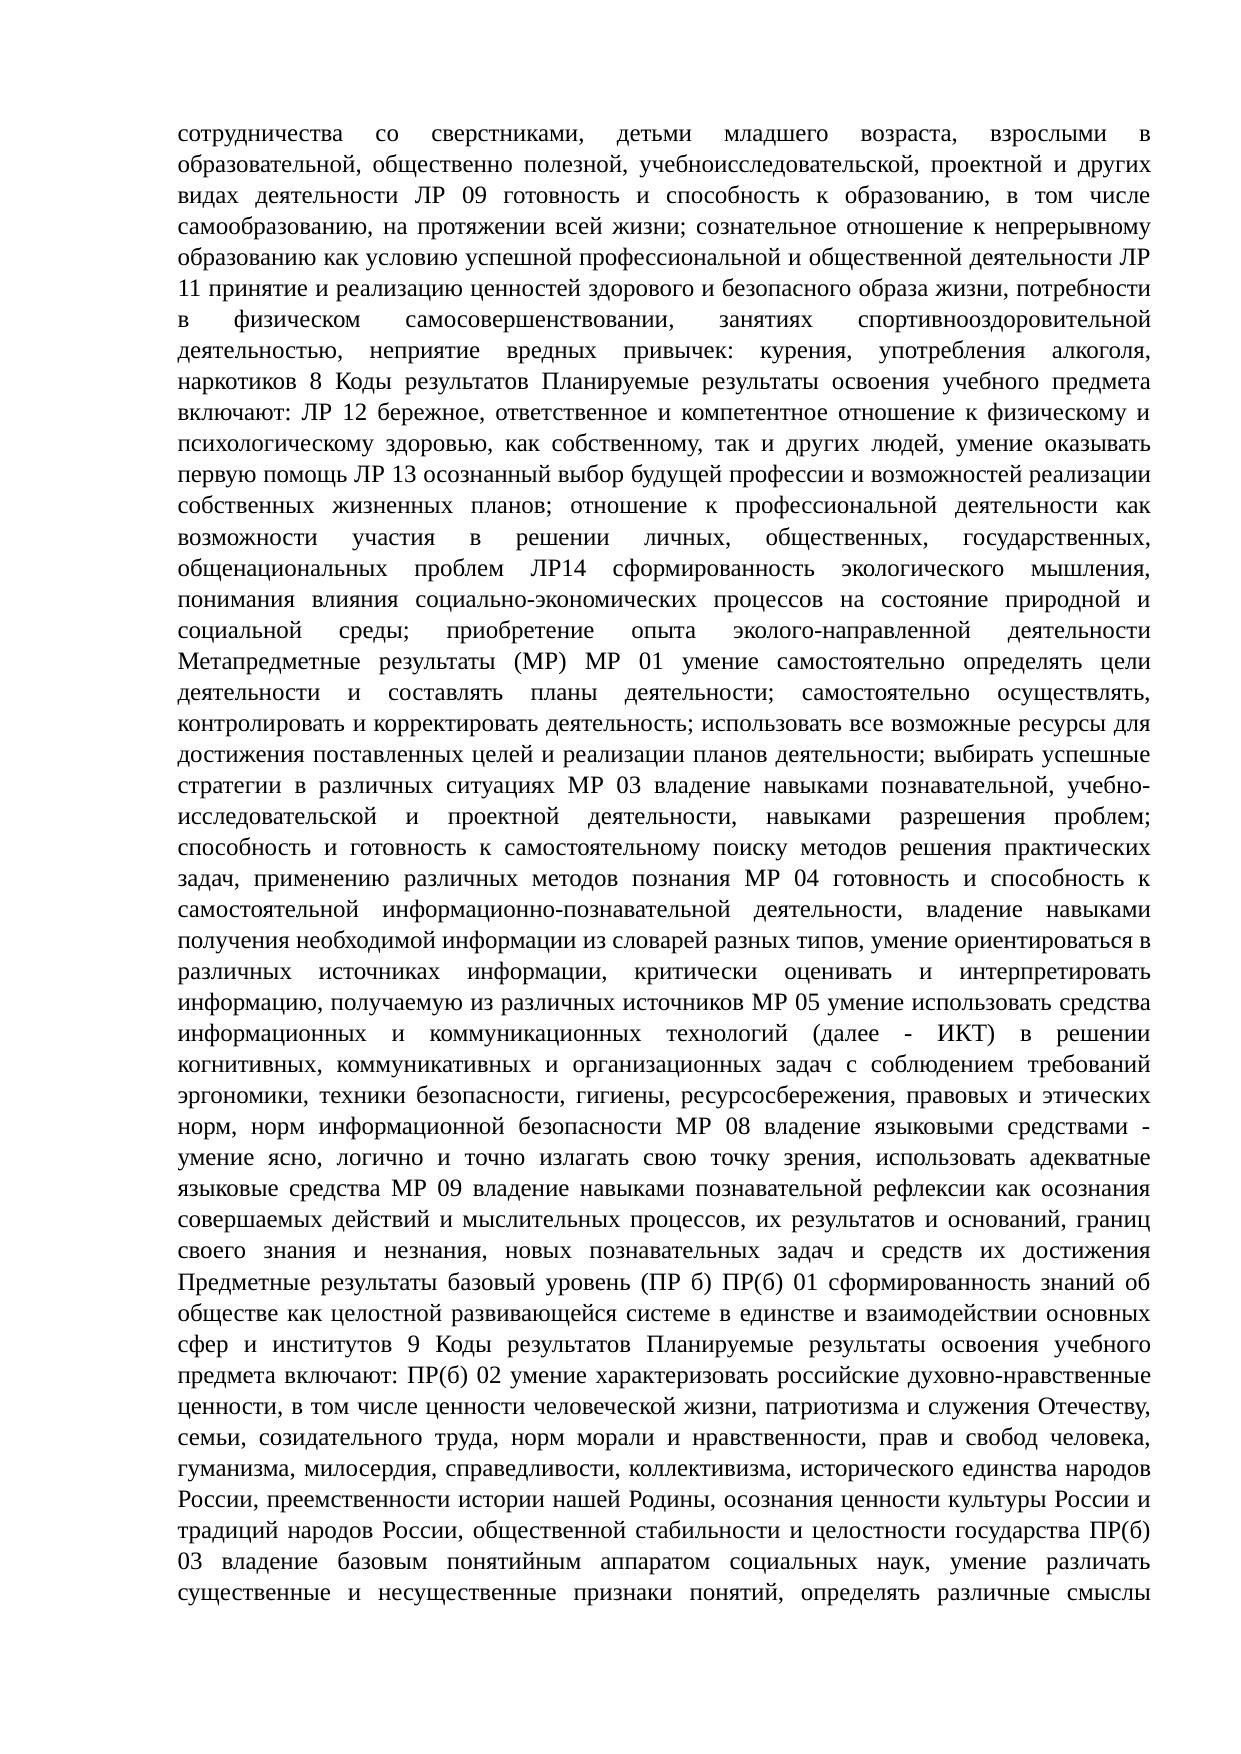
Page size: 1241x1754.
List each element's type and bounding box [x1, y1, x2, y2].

text [177, 118, 1152, 1606]
